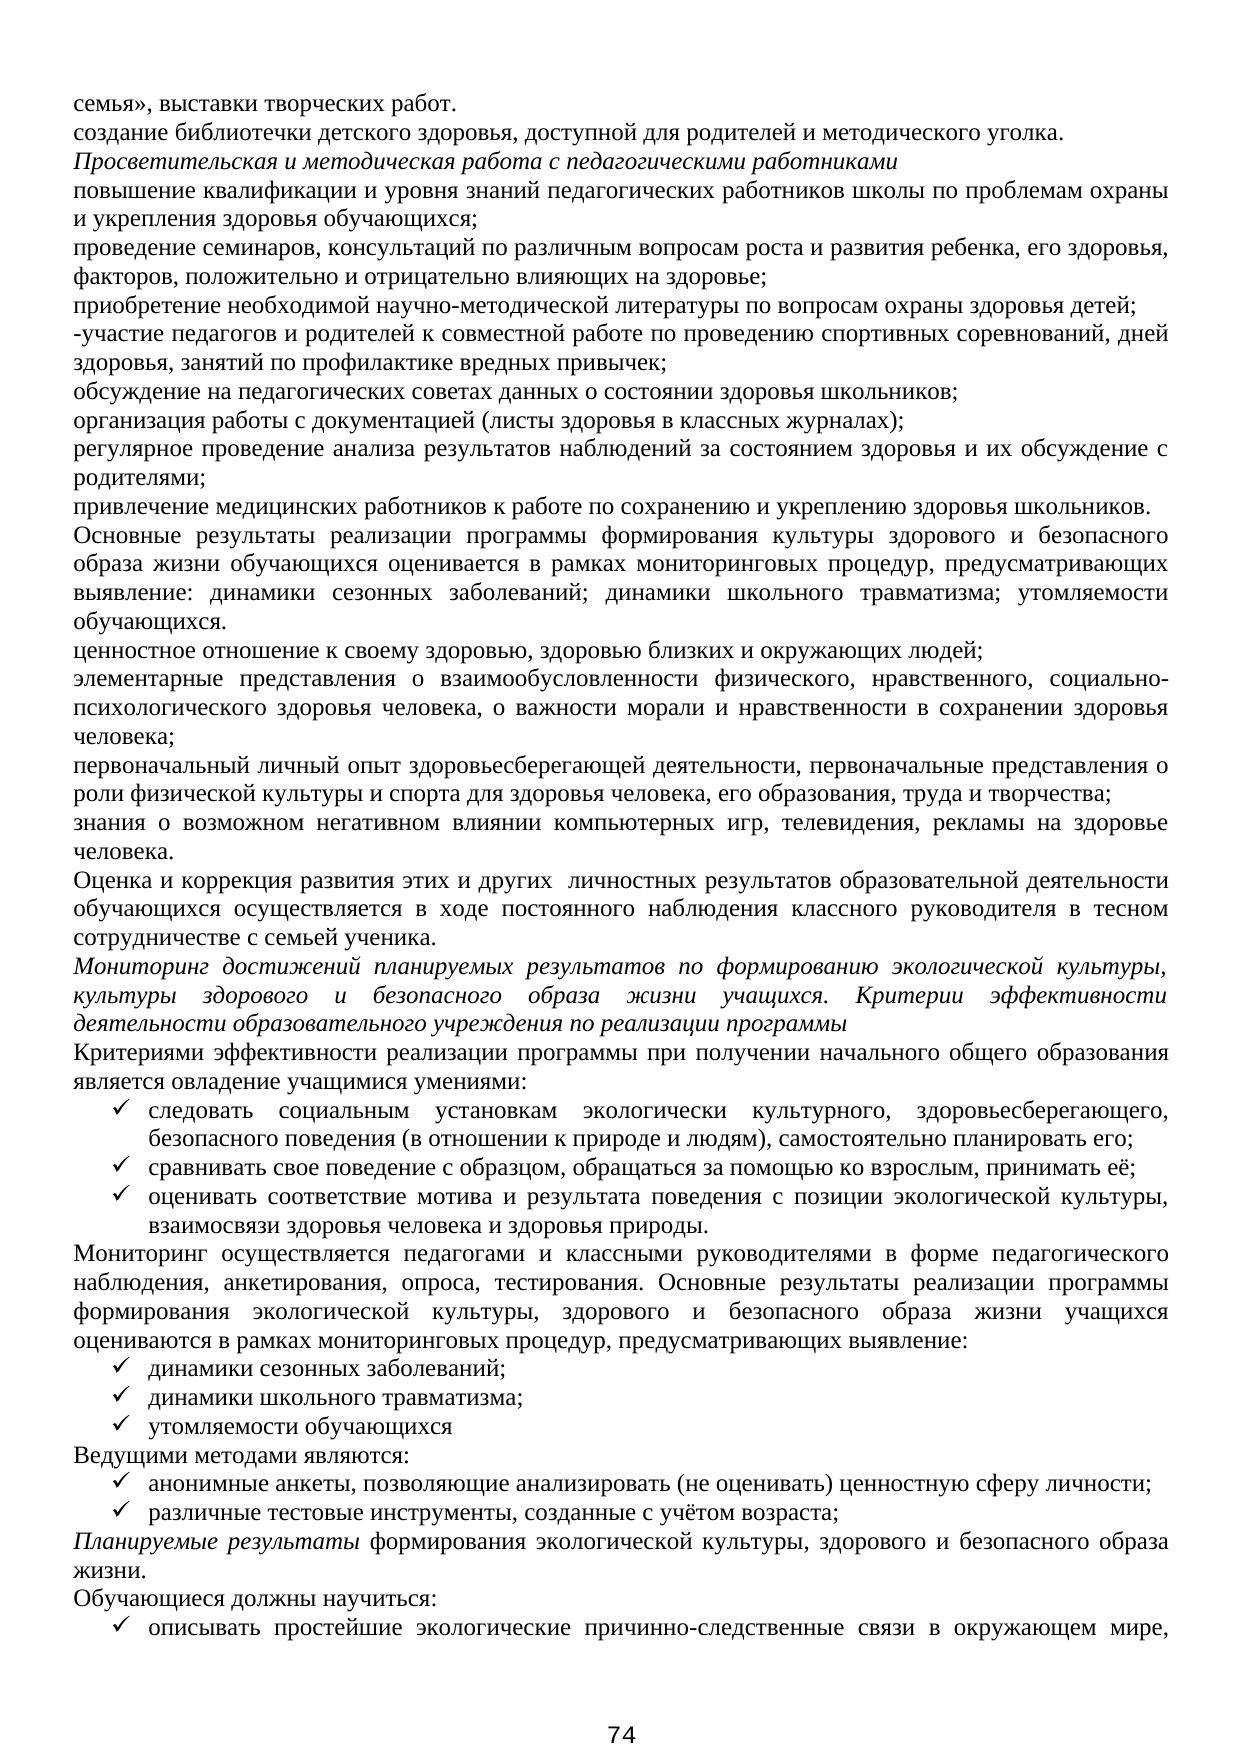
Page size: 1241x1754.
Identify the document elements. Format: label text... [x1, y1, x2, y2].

text проведение семинаров, консультаций по различным вопросам роста и развития ребенка, его здоровья, факторов, положительно и отрицательно влияющих на здоровье; [73, 232, 1170, 290]
text организация работы с документацией (листы здоровья в классных журналах); [73, 405, 1170, 433]
list различные тестовые инструменты, созданные с учётом возраста; [111, 1497, 1170, 1526]
text -участие педагогов и родителей к совместной работе по проведению спортивных соревнований, дней здоровья, занятий по профилактике вредных привычек; [73, 318, 1170, 376]
text приобретение необходимой научно-методической литературы по вопросам охраны здоровья детей; [73, 290, 1170, 318]
text создание библиотечки детского здоровья, доступной для родителей и методического уголка. [73, 117, 1170, 146]
text привлечение медицинских работников к работе по сохранению и укреплению здоровья школьников. [73, 491, 1170, 520]
text Мониторинг осуществляется педагогами и классными руководителями в форме педагогического наблюдения, анкетирования, опроса, тестирования. Основные результаты реализации программы формирования экологической культуры, здорового и безопасного образа жизни учащихся оцениваются в рамках мониторинговых процедур, предусматривающих выявление: [73, 1238, 1170, 1353]
text Критериями эффективности реализации программы при получении начального общего образования является овладение учащимися умениями: [73, 1037, 1170, 1095]
list оценивать соответствие мотива и результата поведения с позиции экологической культуры, взаимосвязи здоровья человека и здоровья природы. [111, 1181, 1170, 1238]
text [73, 88, 1170, 117]
text ценностное отношение к своему здоровью, здоровью близких и окружающих людей; [73, 635, 1170, 663]
text обсуждение на педагогических советах данных о состоянии здоровья школьников; [73, 376, 1170, 405]
text знания о возможном негативном влиянии компьютерных игр, телевидения, рекламы на здоровье человека. [73, 807, 1170, 865]
text первоначальный личный опыт здоровьесберегающей деятельности, первоначальные представления о роли физической культуры и спорта для здоровья человека, его образования, труда и творчества; [73, 750, 1170, 807]
text регулярное проведение анализа результатов наблюдений за состоянием здоровья и их обсуждение с родителями; [73, 433, 1170, 491]
text Основные результаты реализации программы формирования культуры здорового и безопасного образа жизни обучающихся оценивается в рамках мониторинговых процедур, предусматривающих выявление: динамики сезонных заболеваний; динамики школьного травматизма; утомляемости обучающихся. [73, 520, 1170, 635]
list следовать социальным установкам экологически культурного, здоровьесберегающего, безопасного поведения (в отношении к природе и людям), самостоятельно планировать его; [111, 1095, 1170, 1152]
list динамики школьного травматизма; [111, 1382, 1170, 1411]
text Оценка и коррекция развития этих и других личностных результатов образовательной деятельности обучающихся осуществляется в ходе постоянного наблюдения классного руководителя в тесном сотрудничестве с семьей ученика. [73, 865, 1170, 951]
text Ведущими методами являются: [73, 1440, 1170, 1468]
list динамики сезонных заболеваний; [111, 1353, 1170, 1382]
text элементарные представления о взаимообусловленности физического, нравственного, социально-психологического здоровья человека, о важности морали и нравственности в сохранении здоровья человека; [73, 663, 1170, 750]
text Обучающиеся должны научиться: [73, 1583, 1170, 1612]
text Мониторинг достижений планируемых результатов по формированию экологической культуры, культуры здорового и безопасного образа жизни учащихся. Критерии эффективности деятельности образовательного учреждения по реализации программы [73, 951, 1170, 1037]
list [111, 1612, 1170, 1641]
text повышение квалификации и уровня знаний педагогических работников школы по проблемам охраны и укрепления здоровья обучающихся; [73, 175, 1170, 232]
text Планируемые результаты формирования экологической культуры, здорового и безопасного образа жизни. [73, 1526, 1170, 1583]
text Просветительская и методическая работа с педагогическими работниками [73, 146, 1170, 175]
list анонимные анкеты, позволяющие анализировать (не оценивать) ценностную сферу личности; [111, 1468, 1170, 1497]
list сравнивать свое поведение с образцом, обращаться за помощью ко взрослым, принимать её; [111, 1152, 1170, 1181]
list утомляемости обучающихся [111, 1411, 1170, 1440]
